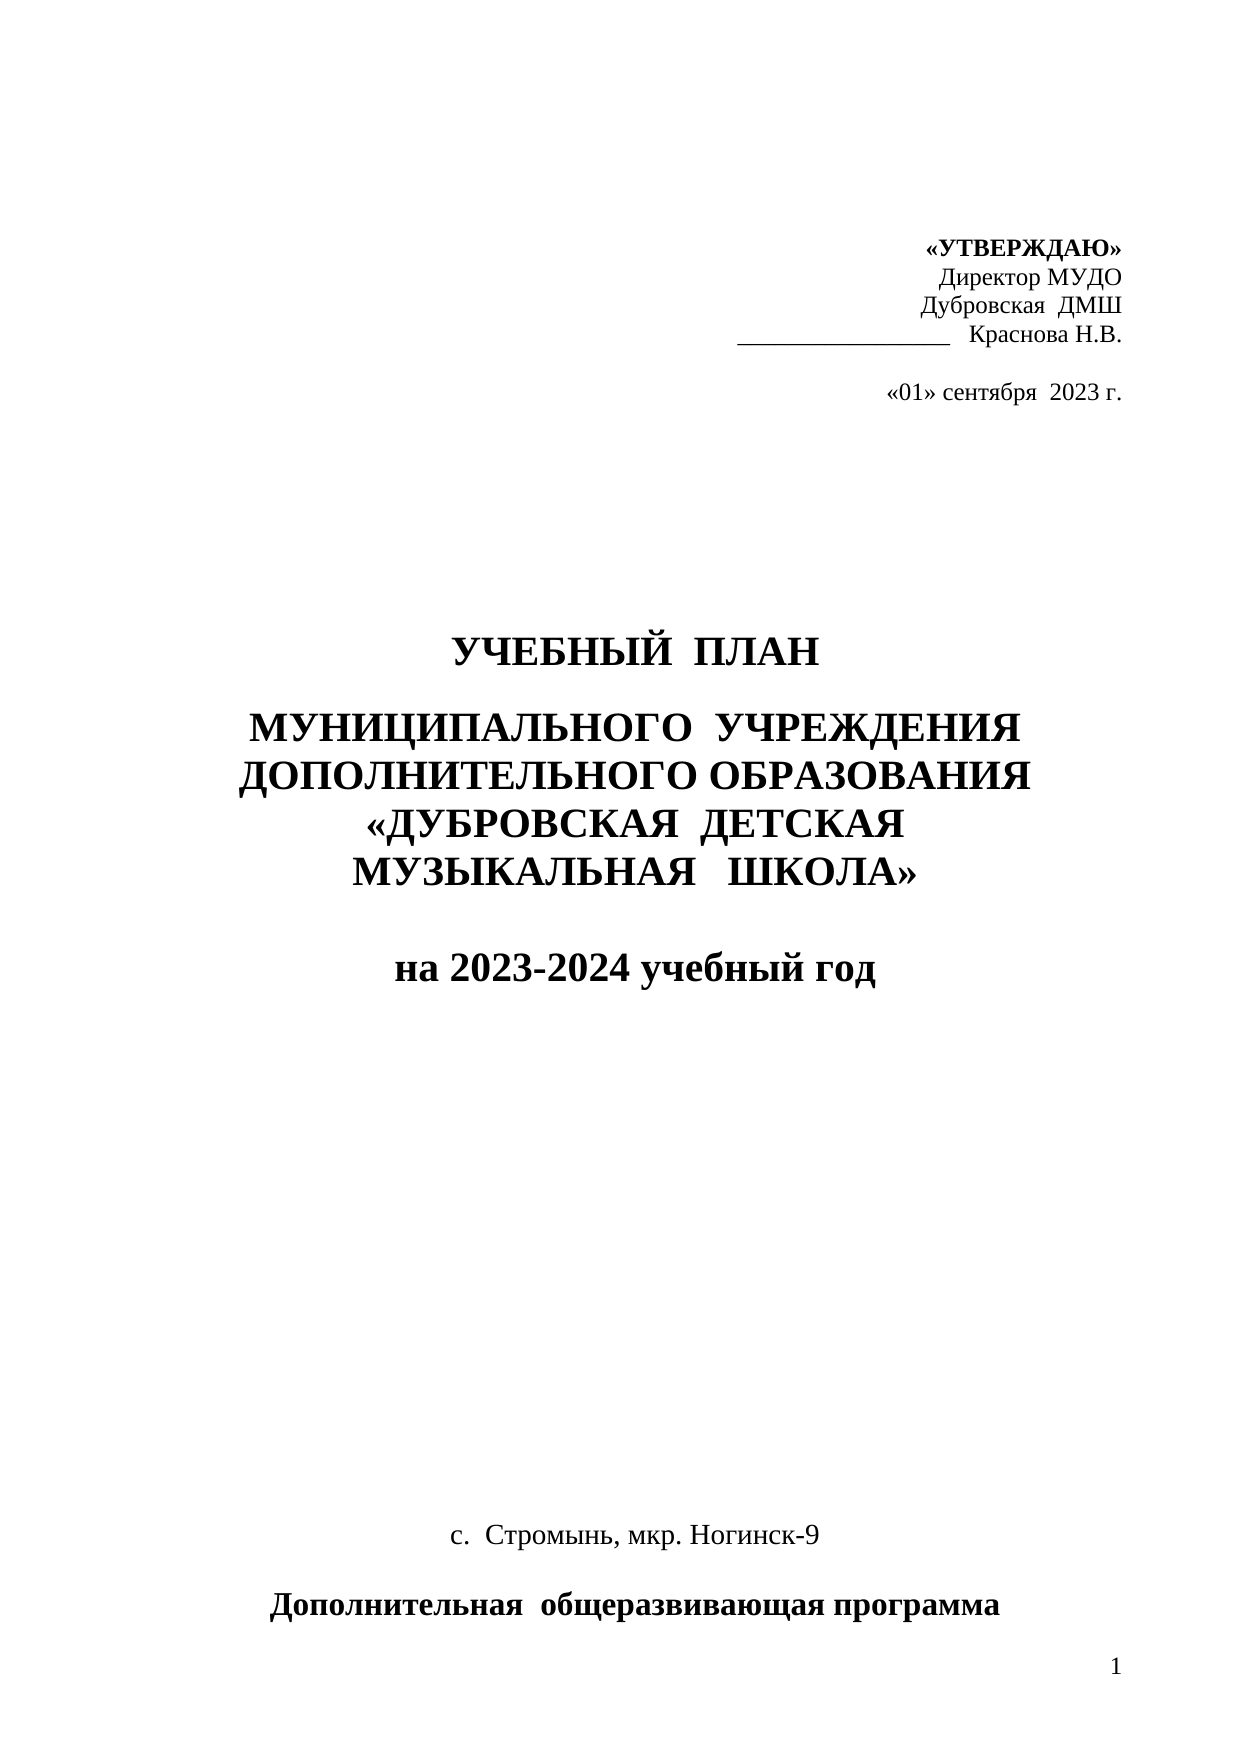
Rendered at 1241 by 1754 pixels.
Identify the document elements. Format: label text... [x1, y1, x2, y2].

text «УТВЕРЖДАЮ» [148, 233, 1122, 262]
text с. Стромынь, мкр. Ногинск-9 [148, 1517, 1122, 1551]
text «01» сентября 2023 г. [148, 377, 1122, 406]
text «ДУБРОВСКАЯ ДЕТСКАЯ [148, 798, 1122, 846]
text Дополнительная общеразвивающая программа [148, 1584, 1122, 1623]
text Директор МУДО [148, 262, 1122, 291]
text _________________ Краснова Н.В. [148, 319, 1122, 348]
text МУЗЫКАЛЬНАЯ ШКОЛА» [148, 846, 1122, 894]
text УЧЕБНЫЙ ПЛАН [148, 626, 1122, 674]
text на 2023-2024 учебный год [148, 942, 1122, 990]
text Дубровская ДМШ [148, 291, 1122, 319]
text МУНИЦИПАЛЬНОГО УЧРЕЖДЕНИЯ ДОПОЛНИТЕЛЬНОГО ОБРАЗОВАНИЯ [148, 703, 1122, 798]
